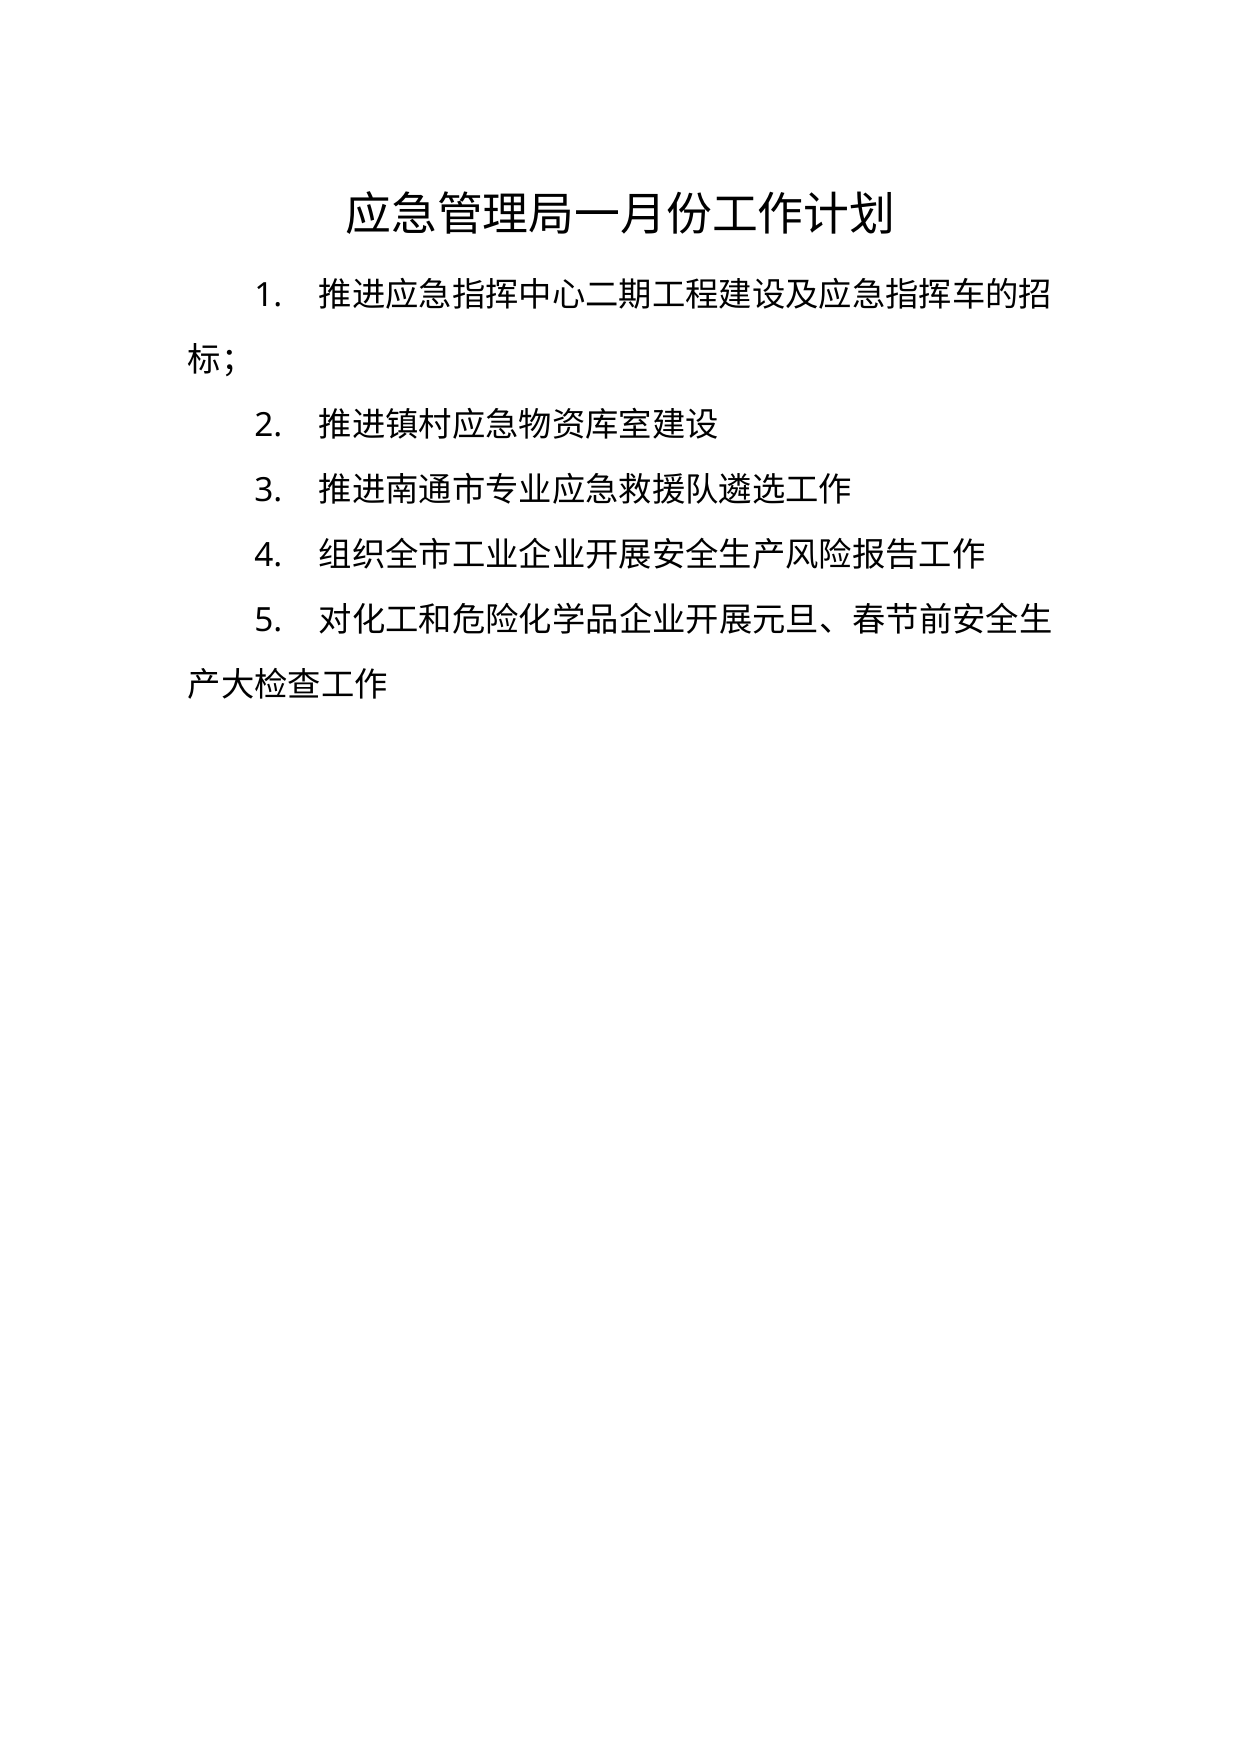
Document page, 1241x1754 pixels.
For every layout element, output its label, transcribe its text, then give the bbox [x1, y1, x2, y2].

list 对化工和危险化学品企业开展元旦、春节前安全生产大检查工作 [187, 584, 1053, 714]
list 推进南通市专业应急救援队遴选工作 [187, 454, 1053, 519]
list 推进应急指挥中心二期工程建设及应急指挥车的招标； [187, 259, 1053, 389]
list 组织全市工业企业开展安全生产风险报告工作 [187, 519, 1053, 584]
list 应急管理局一月份工作计划 [187, 162, 1053, 259]
list 推进镇村应急物资库室建设 [187, 389, 1053, 454]
